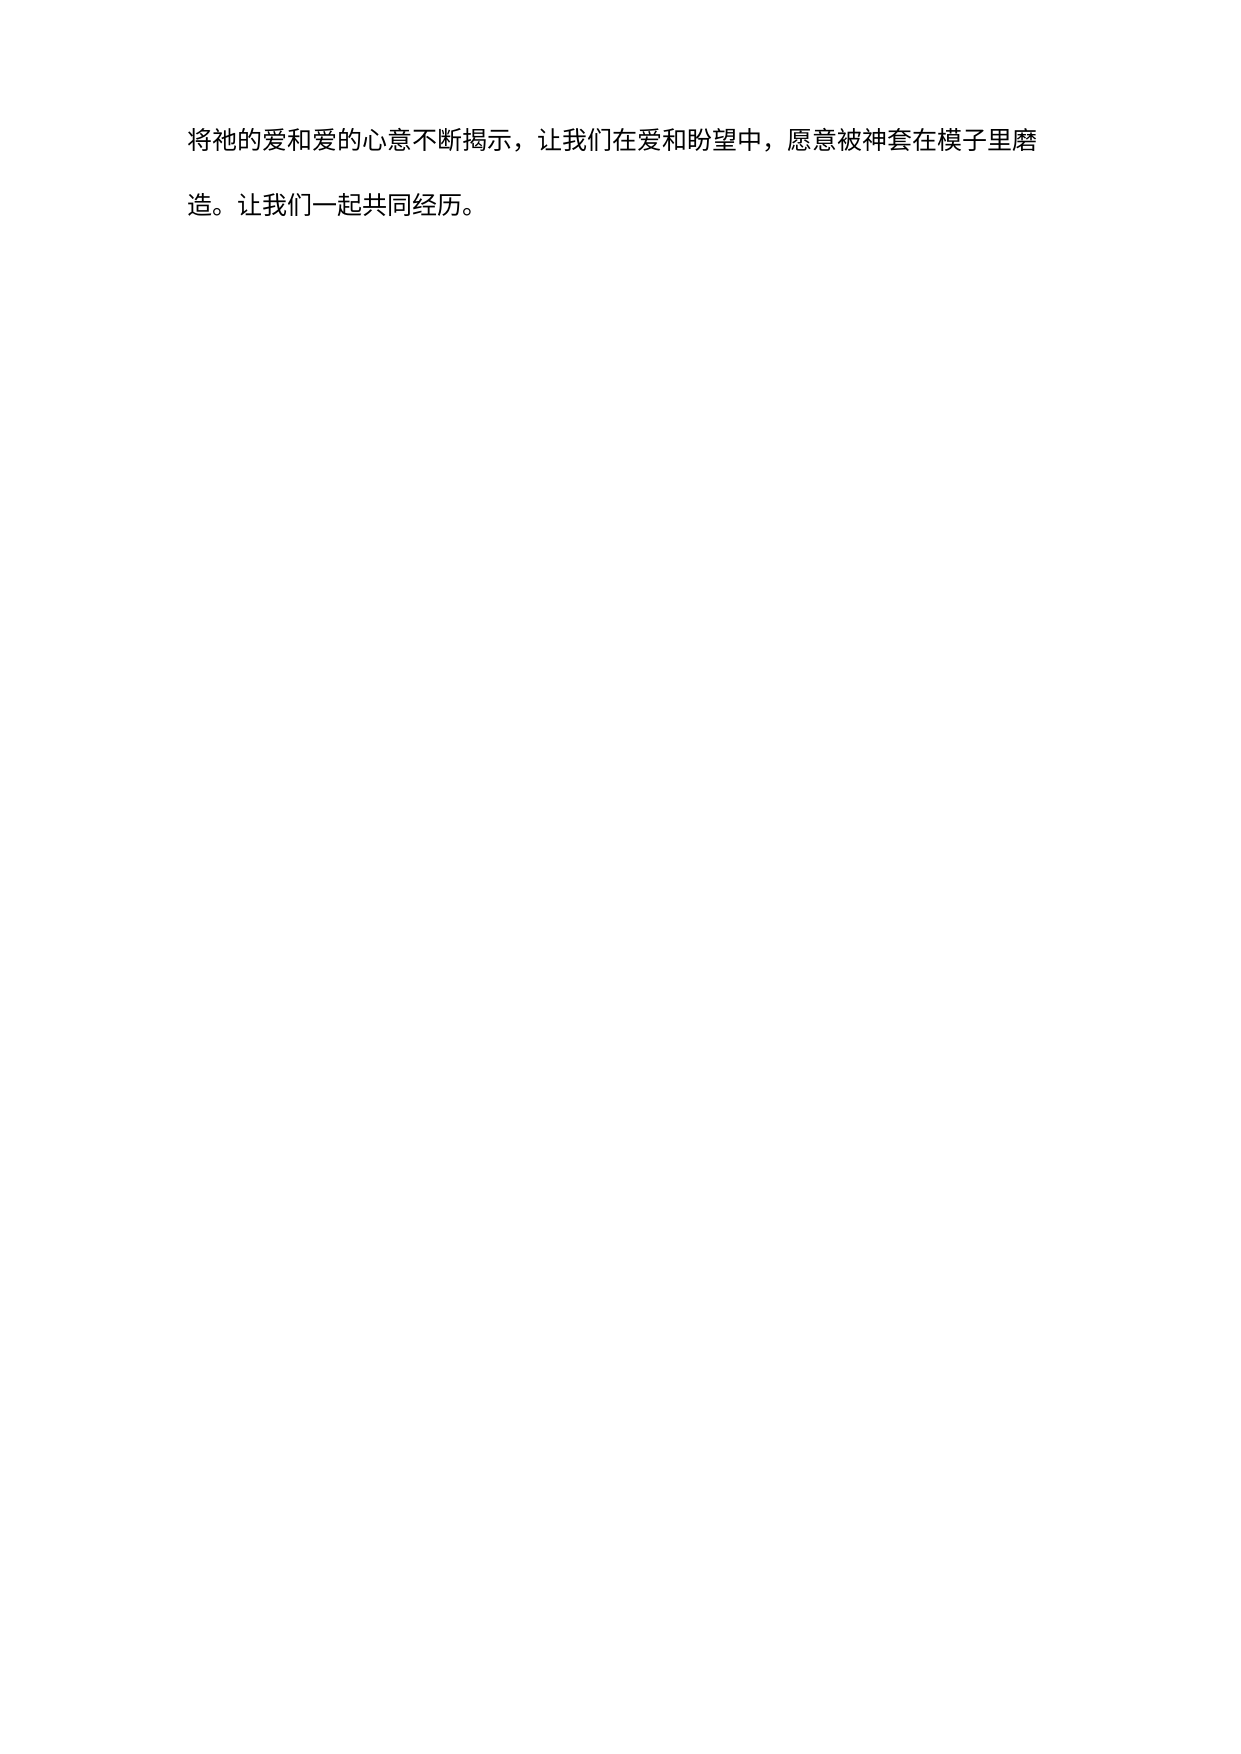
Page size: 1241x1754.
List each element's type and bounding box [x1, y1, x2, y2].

text [187, 106, 1053, 236]
